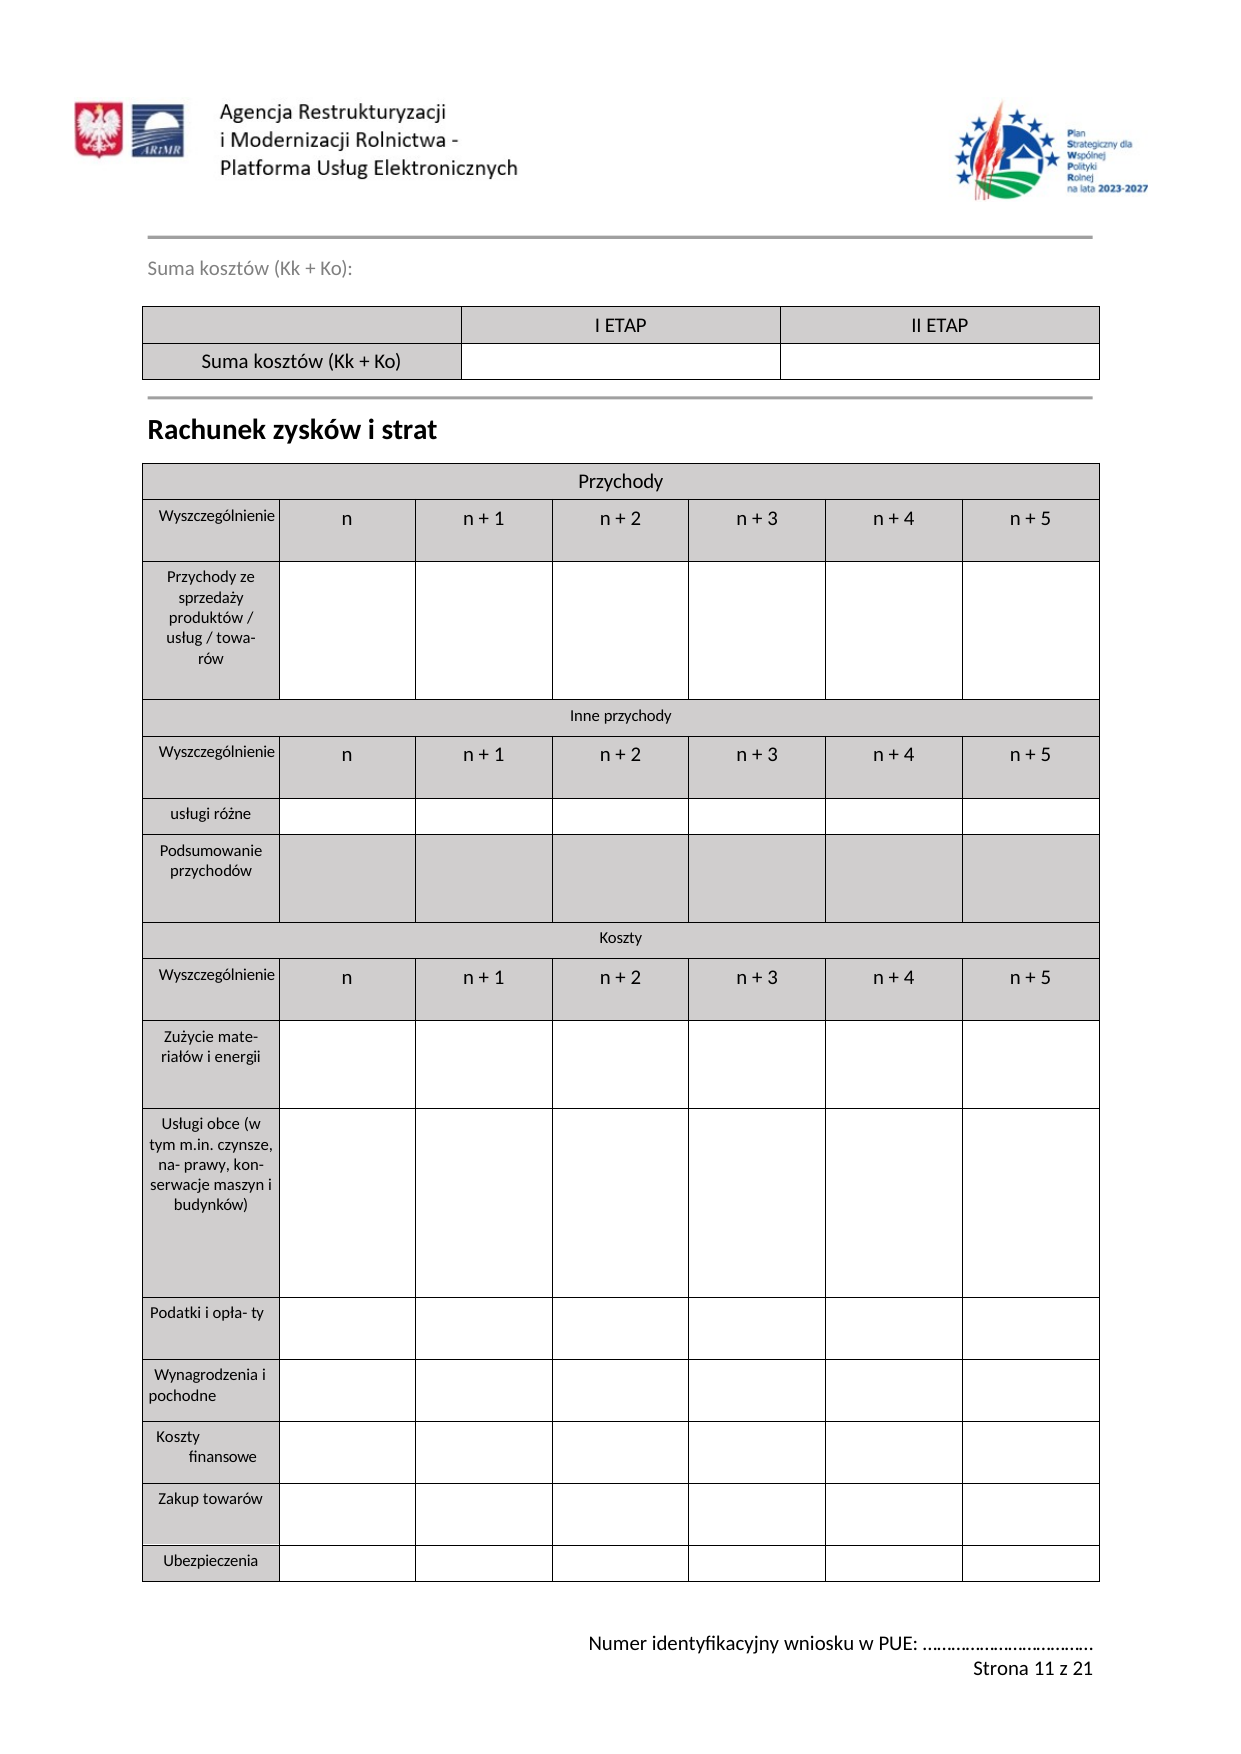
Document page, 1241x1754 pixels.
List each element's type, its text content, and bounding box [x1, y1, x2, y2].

table_cell Wyszczególnienie [143, 959, 279, 1020]
table_cell n + 4 [826, 737, 962, 798]
table_cell [553, 1546, 688, 1581]
table_cell [416, 1546, 552, 1581]
table_cell [963, 1484, 1099, 1544]
table_cell n + 3 [689, 737, 825, 798]
table_cell [963, 1546, 1099, 1581]
table_cell [280, 562, 415, 699]
table_cell [553, 1360, 688, 1421]
table_cell [280, 1546, 415, 1581]
table_cell [416, 1484, 552, 1544]
table_cell [416, 835, 552, 922]
table_cell Ubezpieczenia [143, 1546, 279, 1581]
table_cell [553, 1298, 688, 1359]
table_cell [553, 1484, 688, 1544]
table_header [143, 307, 461, 343]
table_cell [826, 1546, 962, 1581]
table_cell [416, 1021, 552, 1108]
table_cell [416, 562, 552, 699]
table_cell [416, 1109, 552, 1297]
table_cell n [280, 959, 415, 1020]
table_header Przychody [143, 464, 1099, 499]
table_cell [689, 1021, 825, 1108]
table_cell [826, 1109, 962, 1297]
table_cell n + 2 [553, 959, 688, 1020]
table_cell [416, 1422, 552, 1483]
table_cell Podatki i opła- ty [143, 1298, 279, 1359]
table_cell [553, 1109, 688, 1297]
table_cell [689, 1484, 825, 1544]
table_cell [553, 562, 688, 699]
table_cell n [280, 737, 415, 798]
text Suma kosztów (Kk + Ko): [147, 255, 1111, 281]
table_cell [826, 1484, 962, 1544]
table_header I ETAP [462, 307, 780, 343]
table_cell [963, 1109, 1099, 1297]
table_cell [826, 1360, 962, 1421]
table_cell [280, 1360, 415, 1421]
table_cell [280, 1109, 415, 1297]
table_cell [963, 1298, 1099, 1359]
table_cell [553, 835, 688, 922]
table_cell n + 5 [963, 959, 1099, 1020]
table_cell [826, 1021, 962, 1108]
table_cell [826, 1422, 962, 1483]
table_cell [826, 799, 962, 834]
table_cell usługi różne [143, 799, 279, 834]
table_cell [416, 1360, 552, 1421]
table_cell Zużycie mate- riałów i energii [143, 1021, 279, 1108]
table_cell [553, 1021, 688, 1108]
table_cell [280, 1298, 415, 1359]
table_cell [280, 835, 415, 922]
table_cell [963, 562, 1099, 699]
table_cell [416, 1298, 552, 1359]
table_cell [826, 835, 962, 922]
table_cell [689, 1109, 825, 1297]
table_cell [280, 799, 415, 834]
table_cell [689, 1422, 825, 1483]
table_cell [416, 799, 552, 834]
table_cell Wynagrodzenia i pochodne [143, 1360, 279, 1421]
table_cell n + 2 [553, 500, 688, 561]
table_cell [462, 344, 780, 379]
table_cell Zakup towarów [143, 1484, 279, 1544]
table_cell n + 4 [826, 959, 962, 1020]
table_cell n + 4 [826, 500, 962, 561]
picture [73, 97, 1149, 202]
table_cell Inne przychody [143, 700, 1099, 736]
table_cell [553, 1422, 688, 1483]
table_cell [689, 835, 825, 922]
table_cell [280, 1422, 415, 1483]
table_cell [689, 1546, 825, 1581]
table_cell [689, 1360, 825, 1421]
table_cell Przychody ze sprzedaży produktów / usług / towa- rów [143, 562, 279, 699]
table_cell Wyszczególnienie [143, 737, 279, 798]
table_cell [963, 1422, 1099, 1483]
table_cell Wyszczególnienie [143, 500, 279, 561]
table_cell n + 3 [689, 959, 825, 1020]
table_cell n + 1 [416, 737, 552, 798]
table_cell [689, 1298, 825, 1359]
table_cell n + 1 [416, 500, 552, 561]
table_cell [963, 1360, 1099, 1421]
table_cell [963, 1021, 1099, 1108]
table_cell [826, 1298, 962, 1359]
table_cell [553, 799, 688, 834]
table_cell n + 1 [416, 959, 552, 1020]
table_cell n [280, 500, 415, 561]
table_cell [689, 799, 825, 834]
table_cell [963, 799, 1099, 834]
table_cell Koszty [143, 923, 1099, 958]
table_cell n + 3 [689, 500, 825, 561]
table_cell [280, 1484, 415, 1544]
table_cell Koszty finansowe [143, 1422, 279, 1483]
table_cell [280, 1021, 415, 1108]
table_cell n + 5 [963, 737, 1099, 798]
table_cell [963, 835, 1099, 922]
table_cell Usługi obce (w tym m.in. czynsze, na- prawy, kon- serwacje maszyn i budynków) [143, 1109, 279, 1297]
table_cell [781, 344, 1099, 379]
table_cell [826, 562, 962, 699]
subtitle Rachunek zysków i strat [147, 411, 1111, 447]
table_cell n + 2 [553, 737, 688, 798]
table_cell [689, 562, 825, 699]
table_cell Podsumowanie przychodów [143, 835, 279, 922]
table_cell Suma kosztów (Kk + Ko) [143, 344, 461, 379]
table_cell n + 5 [963, 500, 1099, 561]
table_header II ETAP [781, 307, 1099, 343]
